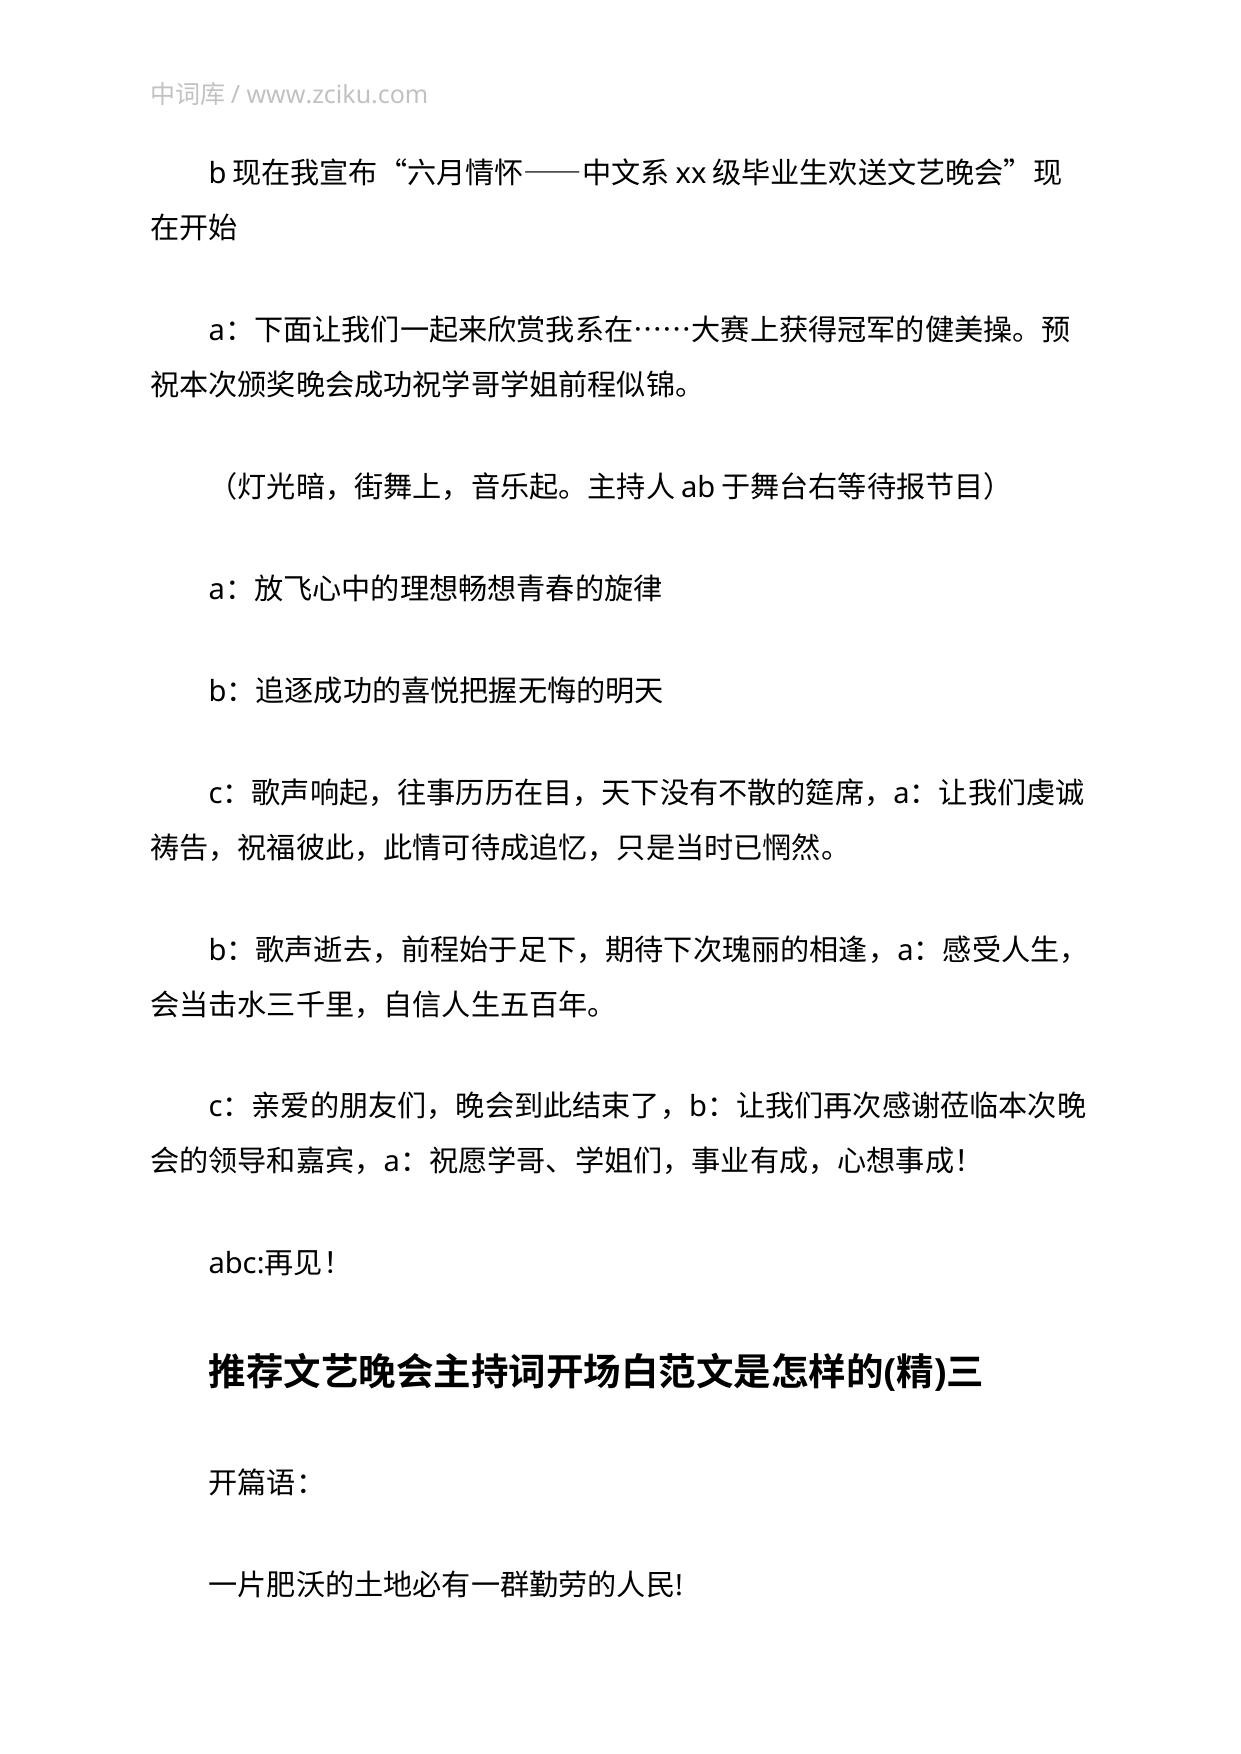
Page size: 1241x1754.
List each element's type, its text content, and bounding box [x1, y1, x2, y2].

text a：放飞心中的理想畅想青春的旋律 [150, 566, 1090, 608]
text b：追逐成功的喜悦把握无悔的明天 [150, 667, 1090, 710]
text 一片肥沃的土地必有一群勤劳的人民! [150, 1561, 1090, 1604]
text abc:再见！ [150, 1240, 1090, 1282]
text a：下面让我们一起来欣赏我系在……大赛上获得冠军的健美操。预祝本次颁奖晚会成功祝学哥学姐前程似锦。 [150, 307, 1090, 404]
text （灯光暗，街舞上，音乐起。主持人ab于舞台右等待报节目） [150, 463, 1090, 506]
text c：歌声响起，往事历历在目，天下没有不散的筵席，a：让我们虔诚祷告，祝福彼此，此情可待成追忆，只是当时已惘然。 [150, 769, 1090, 867]
text b：歌声逝去，前程始于足下，期待下次瑰丽的相逢，a：感受人生，会当击水三千里，自信人生五百年。 [150, 926, 1090, 1023]
text b现在我宣布“六月情怀——中文系xx级毕业生欢送文艺晚会”现在开始 [150, 150, 1090, 247]
text 开篇语： [150, 1459, 1090, 1502]
text c：亲爱的朋友们，晚会到此结束了，b：让我们再次感谢莅临本次晚会的领导和嘉宾，a：祝愿学哥、学姐们，事业有成，心想事成！ [150, 1083, 1090, 1180]
text 推荐文艺晚会主持词开场白范文是怎样的(精)三 [150, 1342, 1090, 1396]
